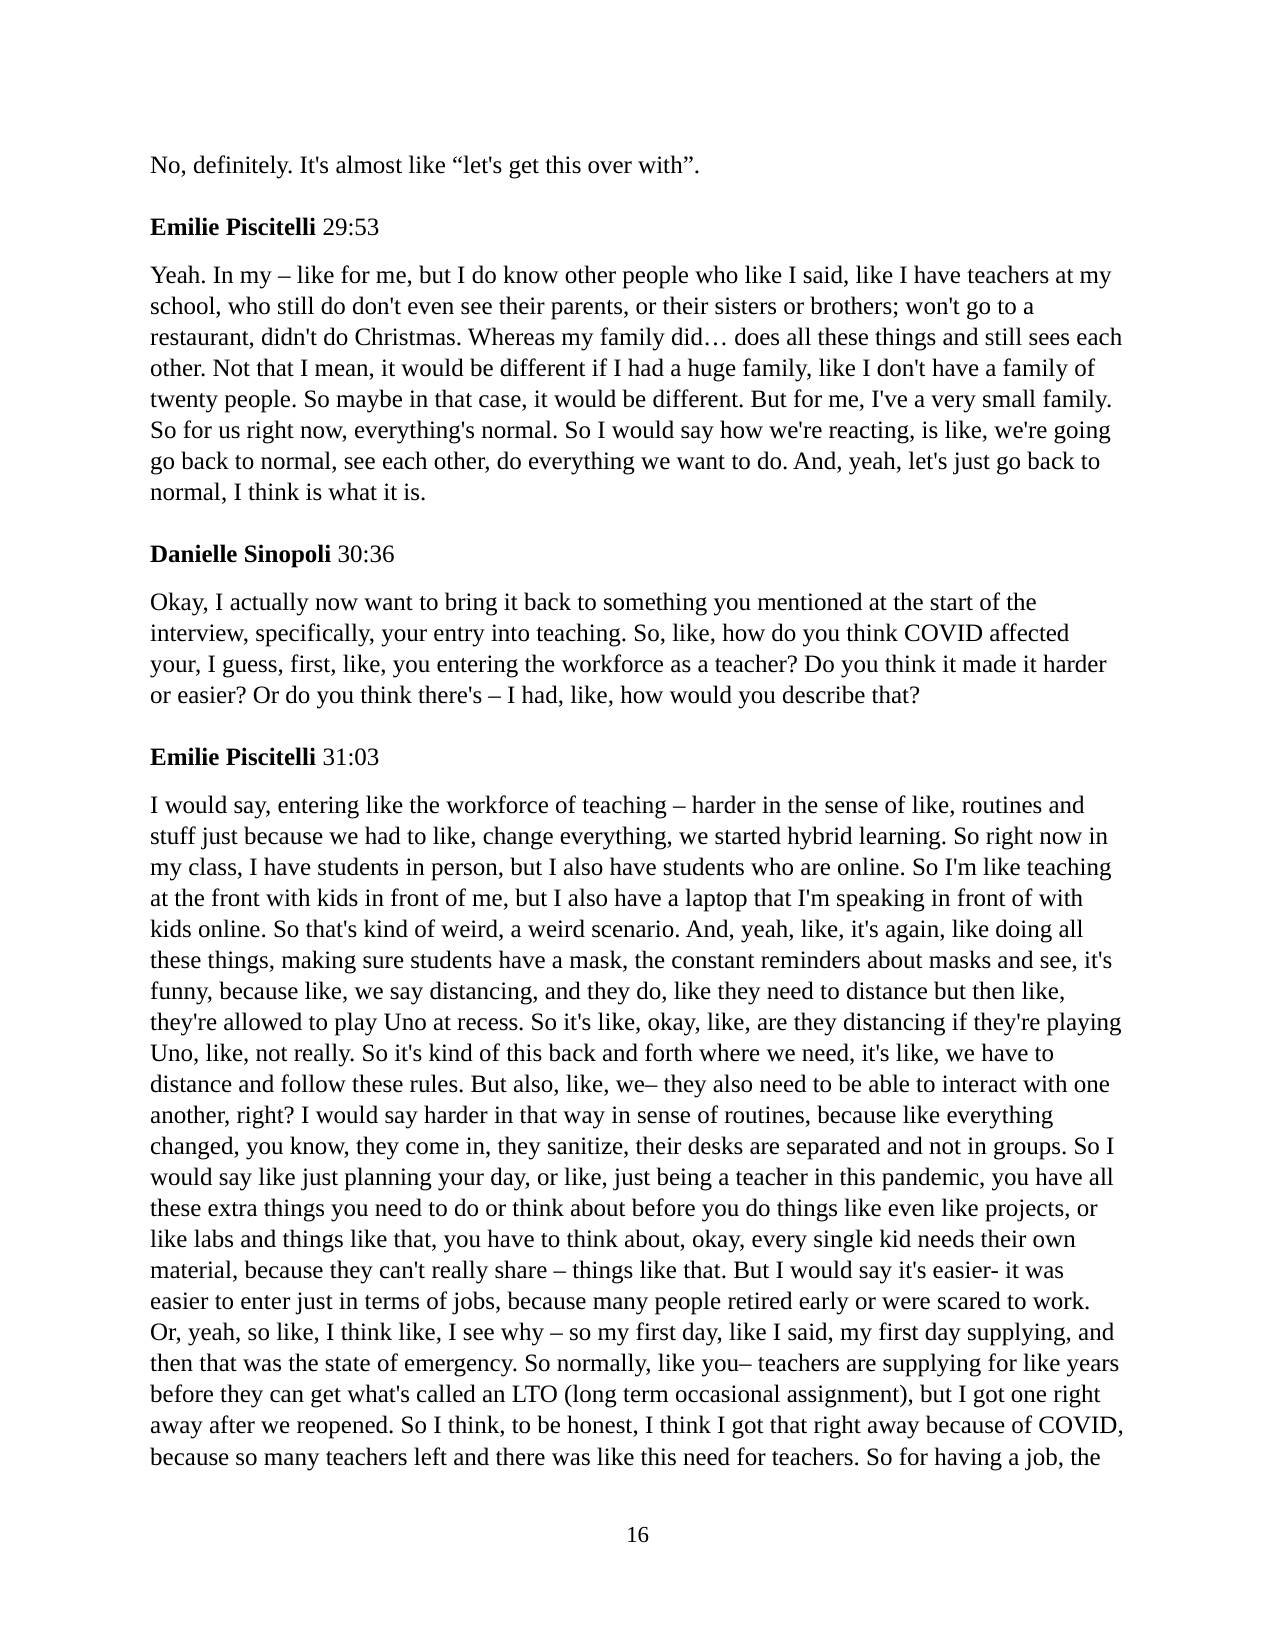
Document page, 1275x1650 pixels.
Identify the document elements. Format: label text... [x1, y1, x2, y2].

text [150, 790, 1125, 1470]
text No, definitely. It's almost like “let's get this over with”. Emilie Piscitelli 29:53 [150, 150, 1125, 241]
text Okay, I actually now want to bring it back to something you mentioned at the start of the interview, specifically, your entry into teaching. So, like, how do you think COVID affected your, I guess, first, like, you entering the workforce as a teacher? Do you think it made it harder or easier? Or do you think there's – I had, like, how would you describe that? Emilie Piscitelli 31:03 [150, 587, 1125, 771]
text Yeah. In my – like for me, but I do know other people who like I said, like I have teachers at my school, who still do don't even see their parents, or their sisters or brothers; won't go to a restaurant, didn't do Christmas. Whereas my family did… does all these things and still sees each other. Not that I mean, it would be different if I had a huge family, like I don't have a family of twenty people. So maybe in that case, it would be different. But for me, I've a very small family. So for us right now, everything's normal. So I would say how we're reacting, is like, we're going go back to normal, see each other, do everything we want to do. And, yeah, let's just go back to normal, I think is what it is. Danielle Sinopoli 30:36 [150, 260, 1125, 568]
